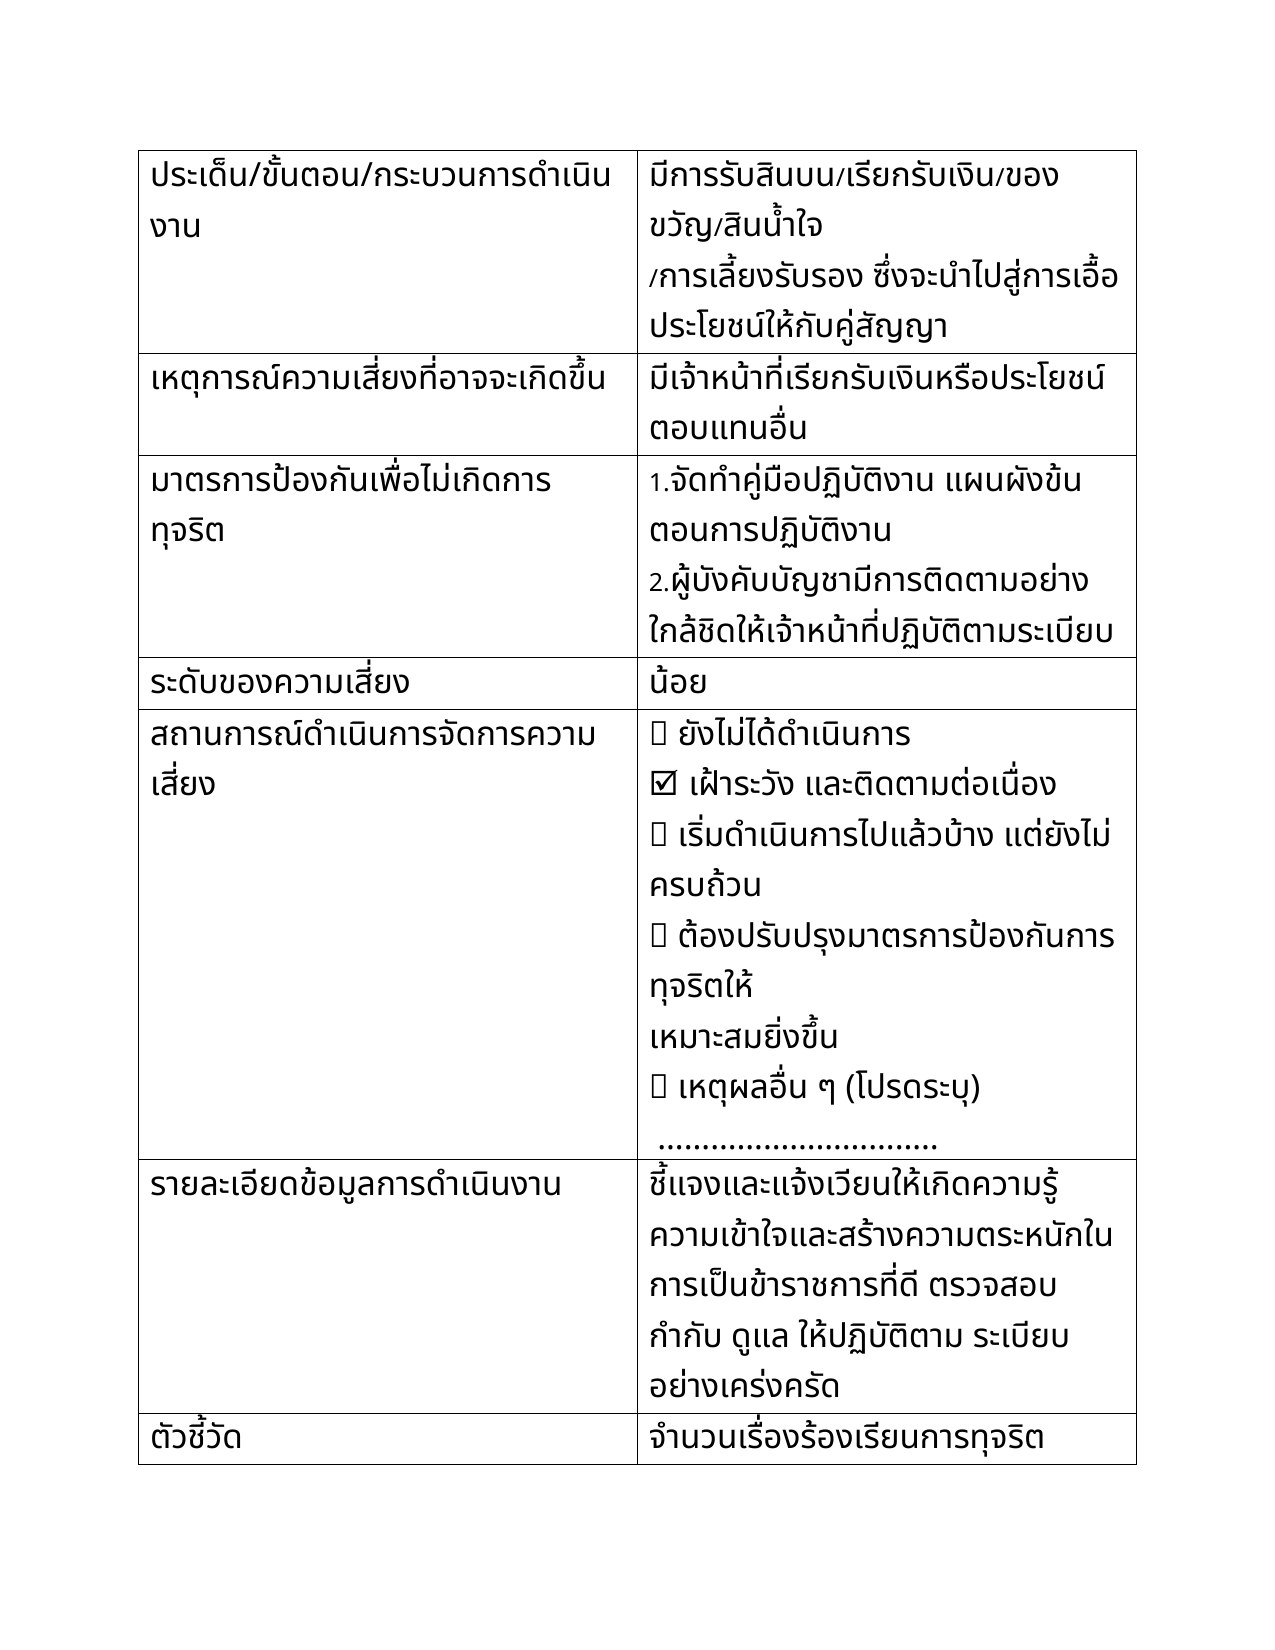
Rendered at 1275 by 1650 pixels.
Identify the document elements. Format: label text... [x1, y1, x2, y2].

table_cell ตัวชี้วัด [139, 1414, 637, 1464]
table_cell มีเจ้าหน้าที่เรียกรับเงินหรือประโยชน์ตอบแทนอื่น [638, 354, 1136, 454]
table_cell  ยังไม่ได้ดำเนินการ เฝ้าระวัง และติดตามต่อเนื่อง  เริ่มดำเนินการไปแล้วบ้าง แต่ยังไม่ครบถ้วน  ต้องปรับปรุงมาตรการป้องกันการทุจริตให้ เหมาะสมยิ่งขึ้น  เหตุผลอื่น ๆ (โปรดระบุ) ………………………….. [638, 710, 1136, 1159]
table_cell ระดับของความเสี่ยง [139, 658, 637, 709]
table_cell ชี้แจงและแจ้งเวียนให้เกิดความรู้ความเข้าใจและสร้างความตระหนักในการเป็นข้าราชการที่ดี ตรวจสอบ กำกับ ดูแล ให้ปฏิบัติตาม ระเบียบอย่างเคร่งครัด [638, 1160, 1136, 1412]
table_cell น้อย [638, 658, 1136, 709]
table_cell 1.จัดทำคู่มือปฏิบัติงาน แผนผังข้นตอนการปฏิบัติงาน 2.ผู้บังคับบัญชามีการติดตามอย่างใกล้ชิดให้เจ้าหน้าที่ปฏิบัติตามระเบียบ [638, 456, 1136, 657]
table_cell จำนวนเรื่องร้องเรียนการทุจริต [638, 1414, 1136, 1464]
table_cell มาตรการป้องกันเพื่อไม่เกิดการทุจริต [139, 456, 637, 657]
table_cell เหตุการณ์ความเสี่ยงที่อาจจะเกิดขึ้น [139, 354, 637, 454]
table_cell มีการรับสินบน/เรียกรับเงิน/ของขวัญ/สินน้ำใจ /การเลี้ยงรับรอง ซึ่งจะนำไปสู่การเอื้อประโยชน์ให้กับคู่สัญญา [638, 151, 1136, 353]
table_cell ประเด็น/ขั้นตอน/กระบวนการดำเนินงาน [139, 151, 637, 353]
table_cell รายละเอียดข้อมูลการดำเนินงาน [139, 1160, 637, 1412]
table_cell สถานการณ์ดำเนินการจัดการความเสี่ยง [139, 710, 637, 1159]
